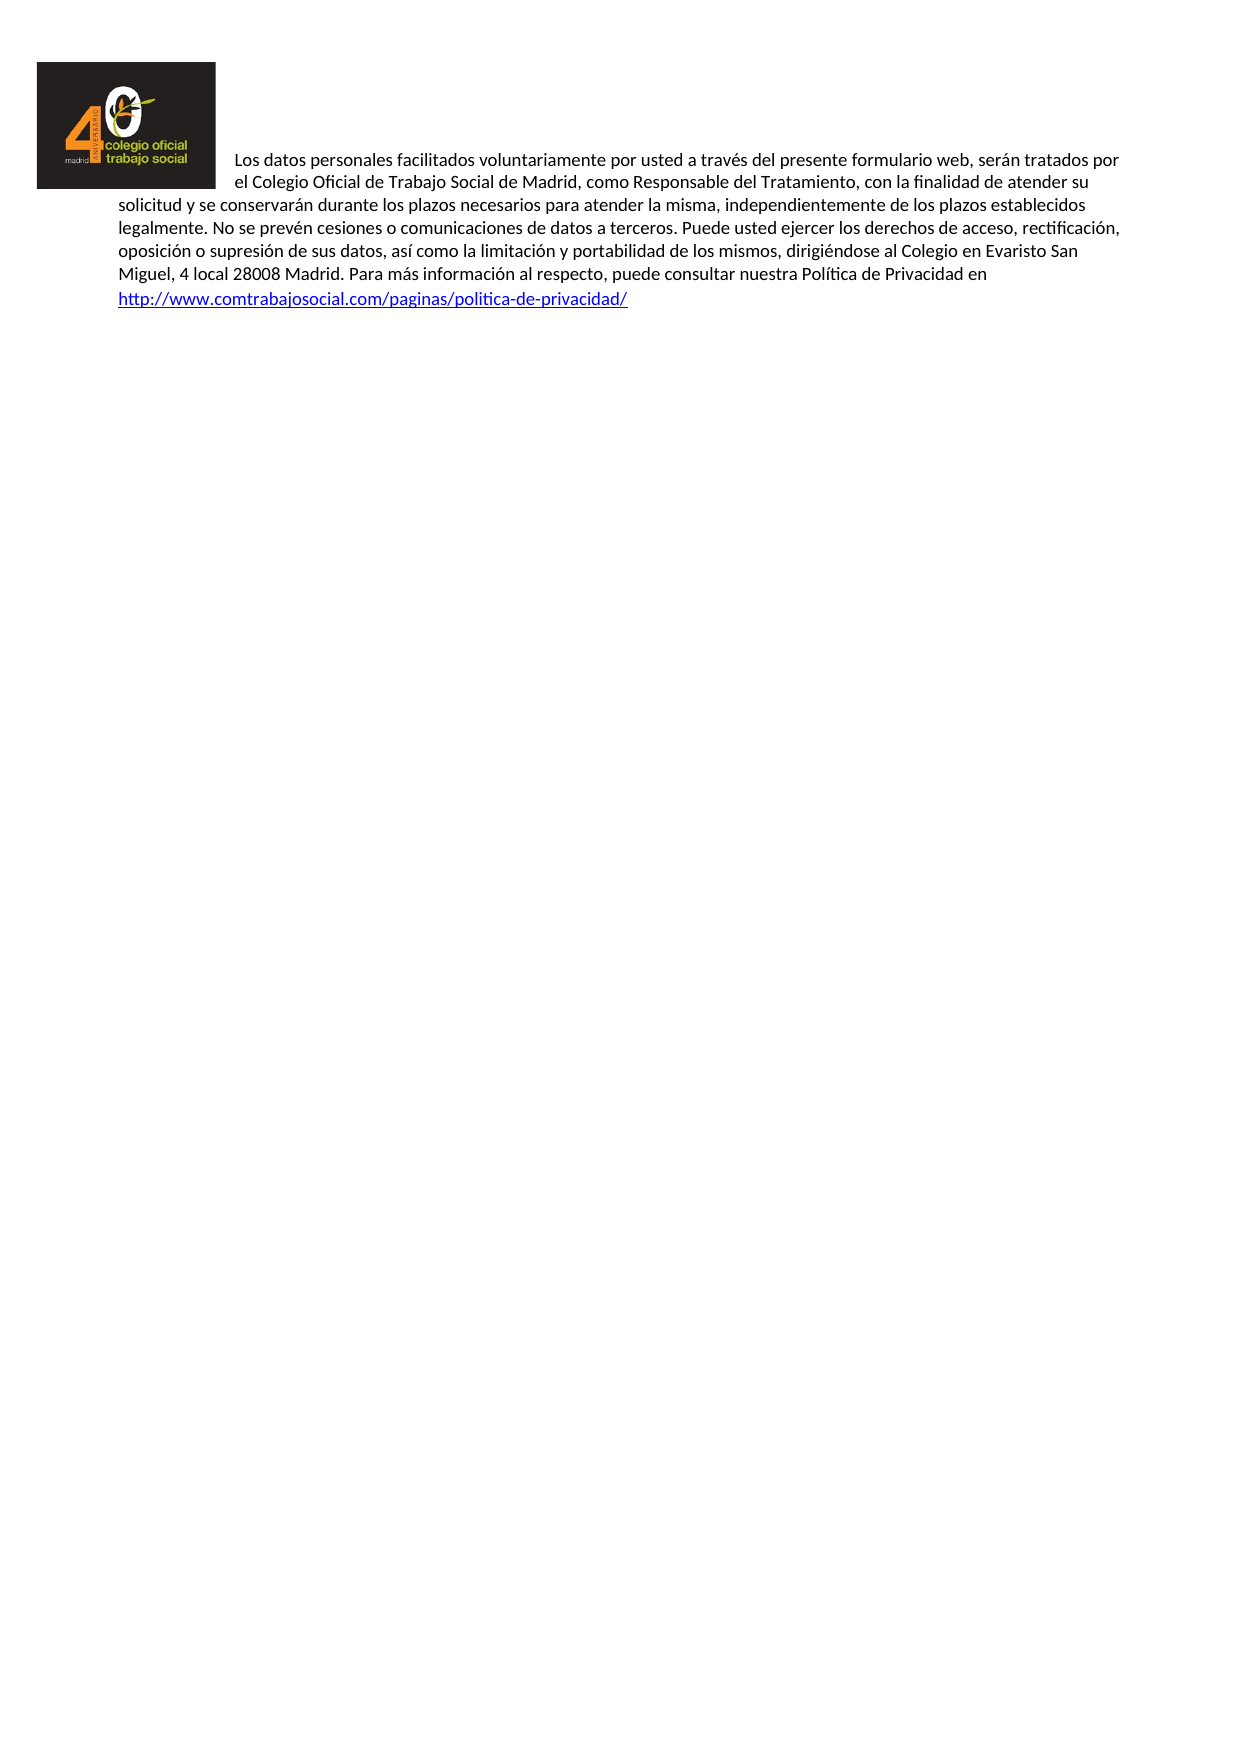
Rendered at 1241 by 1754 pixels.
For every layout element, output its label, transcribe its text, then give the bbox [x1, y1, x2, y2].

picture [36, 62, 216, 189]
text Los datos personales facilitados voluntariamente por usted a través del presente formulario web, serán tratados por el Colegio Oficial de Trabajo Social de Madrid, como Responsable del Tratamiento, con la finalidad de atender su solicitud y se conservarán durante los plazos necesarios para atender la misma, independientemente de los plazos establecidos legalmente. No se prevén cesiones o comunicaciones de datos a terceros. Puede usted ejercer los derechos de acceso, rectificación, oposición o supresión de sus datos, así como la limitación y portabilidad de los mismos, dirigiéndose al Colegio en Evaristo San Miguel, 4 local 28008 Madrid. Para más información al respecto, puede consultar nuestra Política de Privacidad en http://www.comtrabajosocial.com/paginas/politica-de-privacidad/r el Colegio Oficial de Trabajo Social de Madrid, como Responsable del Tratamiento, con la finalidad de [118, 148, 1137, 336]
